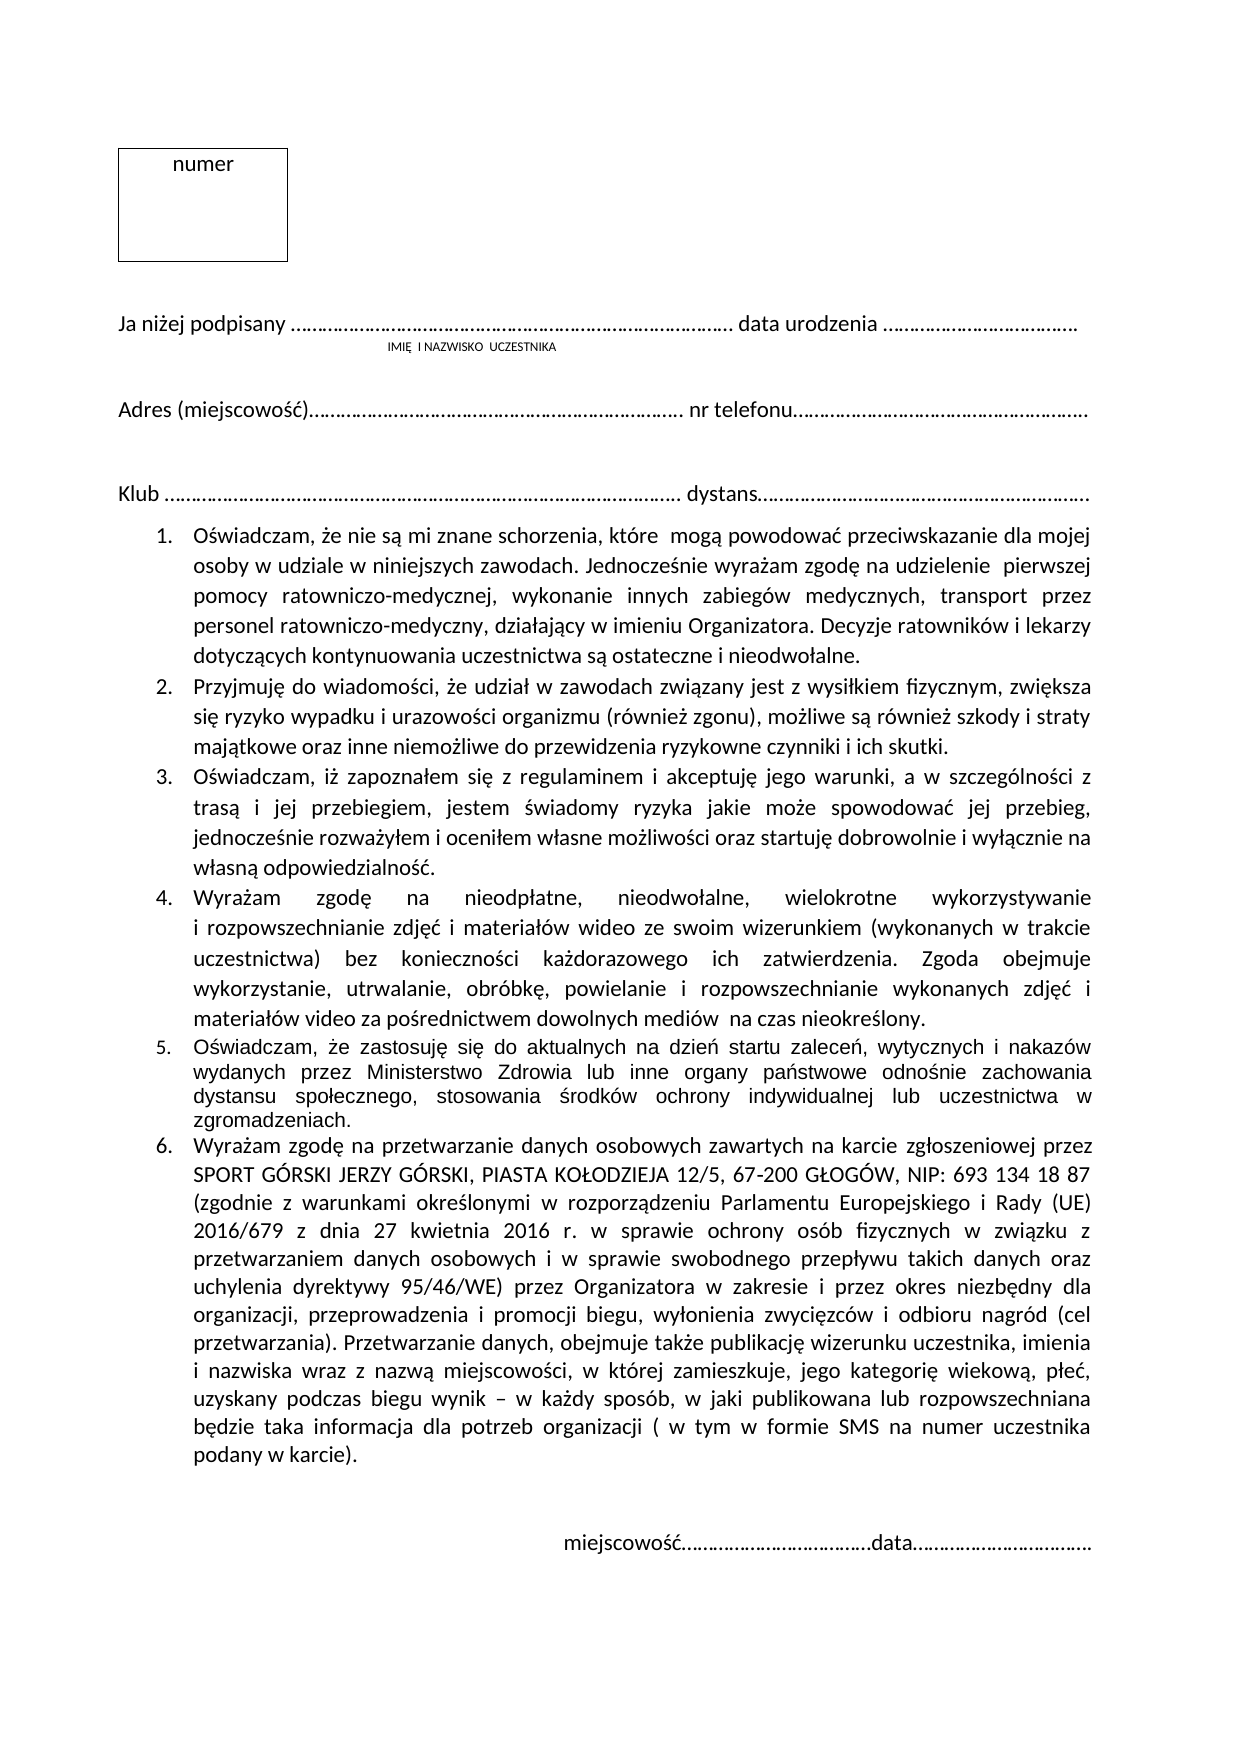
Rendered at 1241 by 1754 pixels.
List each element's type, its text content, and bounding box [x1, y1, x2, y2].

list miejscowość………………………………data……………………………. [193, 1528, 1093, 1556]
text IMIĘ I NAZWISKO UCZESTNIKA [118, 339, 1093, 367]
list Wyrażam zgodę na przetwarzanie danych osobowych zawartych na karcie zgłoszeniowej przez SPORT GÓRSKI JERZY GÓRSKI, PIASTA KOŁODZIEJA 12/5, 67‐200 GŁOGÓW, NIP: 693 134 18 87 (zgodnie z warunkami określonymi w rozporządzeniu Parlamentu Europejskiego i Rady (UE) 2016/679 z dnia 27 kwietnia 2016 r. w sprawie ochrony osób fizycznych w związku z przetwarzaniem danych osobowych i w sprawie swobodnego przepływu takich danych oraz uchylenia dyrektywy 95/46/WE) przez Organizatora w zakresie i przez okres niezbędny dla organizacji, przeprowadzenia i promocji biegu, wyłonienia zwycięzców i odbioru nagród (cel przetwarzania). Przetwarzanie danych, obejmuje także publikację wizerunku uczestnika, imienia i nazwiska wraz z nazwą miejscowości, w której zamieszkuje, jego kategorię wiekową, płeć, uzyskany podczas biegu wynik – w każdy sposób, w jaki publikowana lub rozpowszechniana będzie taka informacja dla potrzeb organizacji ( w tym w formie SMS na numer uczestnika podany w karcie). [156, 1132, 1093, 1468]
list Oświadczam, iż zapoznałem się z regulaminem i akceptuję jego warunki, a w szczególności z trasą i jej przebiegiem, jestem świadomy ryzyka jakie może spowodować jej przebieg, jednocześnie rozważyłem i oceniłem własne możliwości oraz startuję dobrowolnie i wyłącznie na własną odpowiedzialność. [156, 762, 1093, 881]
text Klub …………………………………………………………………………………….. dystans……………………………………………………… [118, 479, 1093, 507]
table_header numer [119, 149, 287, 261]
list Oświadczam, że nie są mi znane schorzenia, które mogą powodować przeciwskazanie dla mojej osoby w udziale w niniejszych zawodach. Jednocześnie wyrażam zgodę na udzielenie pierwszej pomocy ratowniczo-medycznej, wykonanie innych zabiegów medycznych, transport przez personel ratowniczo-medyczny, działający w imieniu Organizatora. Decyzje ratowników i lekarzy dotyczących kontynuowania uczestnictwa są ostateczne i nieodwołalne. [156, 521, 1093, 670]
list Oświadczam, że zastosuję się do aktualnych na dzień startu zaleceń, wytycznych i nakazów wydanych przez Ministerstwo Zdrowia lub inne organy państwowe odnośnie zachowania dystansu społecznego, stosowania środków ochrony indywidualnej lub uczestnictwa w zgromadzeniach. [156, 1034, 1093, 1132]
text Ja niżej podpisany ………………………………………………………………………… data urodzenia ………………………………. [118, 309, 1093, 337]
text Adres (miejscowość)…………………………………………………………….. nr telefonu……………………………………………….. [118, 395, 1093, 423]
list Wyrażam zgodę na nieodpłatne, nieodwołalne, wielokrotne wykorzystywanie i rozpowszechnianie zdjęć i materiałów wideo ze swoim wizerunkiem (wykonanych w trakcie uczestnictwa) bez konieczności każdorazowego ich zatwierdzenia. Zgoda obejmuje wykorzystanie, utrwalanie, obróbkę, powielanie i rozpowszechnianie wykonanych zdjęć i materiałów video za pośrednictwem dowolnych mediów na czas nieokreślony. [156, 883, 1093, 1032]
list Przyjmuję do wiadomości, że udział w zawodach związany jest z wysiłkiem fizycznym, zwiększa się ryzyko wypadku i urazowości organizmu (również zgonu), możliwe są również szkody i straty majątkowe oraz inne niemożliwe do przewidzenia ryzykowne czynniki i ich skutki. [156, 672, 1093, 760]
